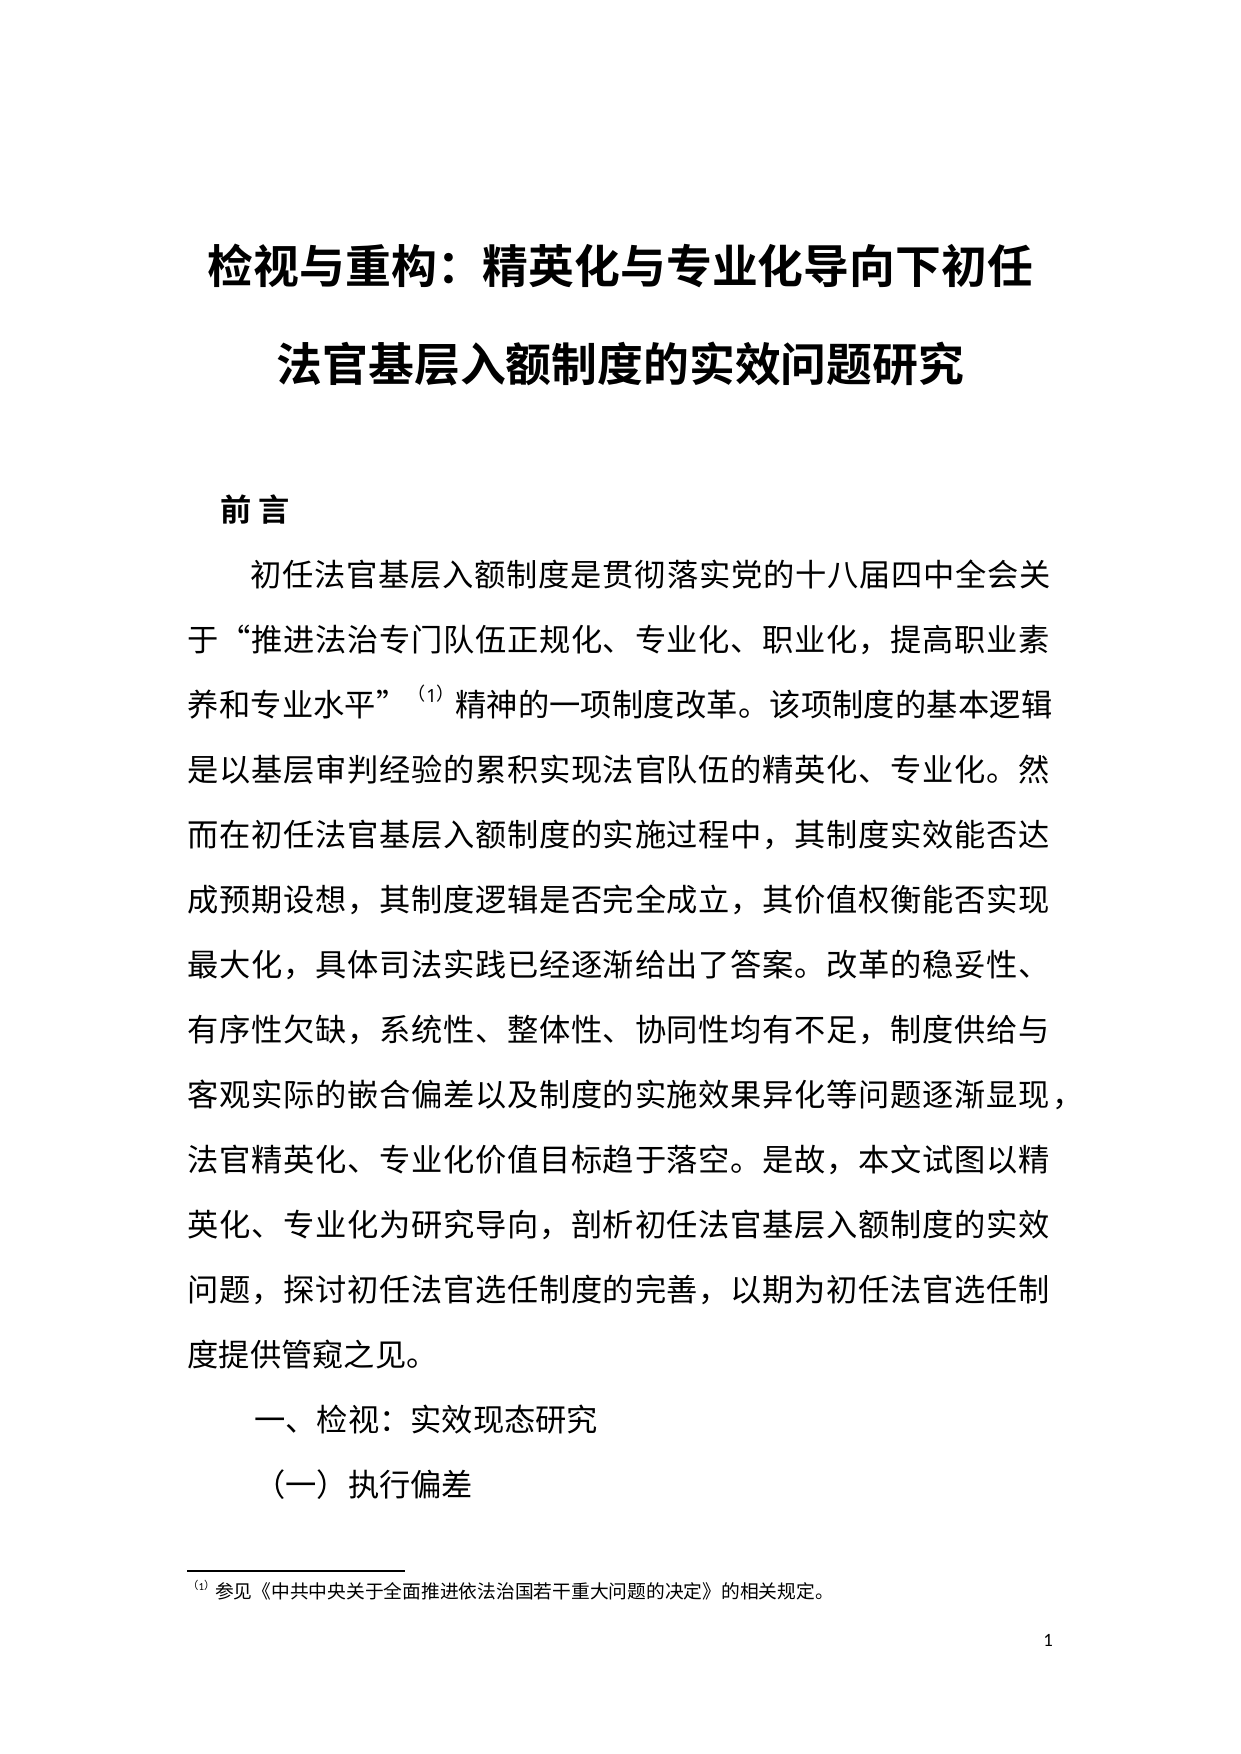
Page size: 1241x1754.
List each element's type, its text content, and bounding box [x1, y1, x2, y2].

text 检视与重构：精英化与专业化导向下初任 [187, 215, 1053, 312]
text 一、检视：实效现态研究 [187, 1385, 1053, 1450]
text 前 言 [187, 475, 1053, 540]
text 法官基层入额制度的实效问题研究 [187, 312, 1053, 410]
text （一）执行偏差 [187, 1450, 1053, 1515]
text 初任法官基层入额制度是贯彻落实党的十八届四中全会关于“推进法治专门队伍正规化、专业化、职业化，提高职业素养和专业水平”（1）精神的一项制度改革。该项制度的基本逻辑是以基层审判经验的累积实现法官队伍的精英化、专业化。然而在初任法官基层入额制度的实施过程中，其制度实效能否达成预期设想，其制度逻辑是否完全成立，其价值权衡能否实现最大化，具体司法实践已经逐渐给出了答案。改革的稳妥性、有序性欠缺，系统性、整体性、协同性均有不足，制度供给与客观实际的嵌合偏差以及制度的实施效果异化等问题逐渐显现，法官精英化、专业化价值目标趋于落空。是故，本文试图以精英化、专业化为研究导向，剖析初任法官基层入额制度的实效问题，探讨初任法官选任制度的完善，以期为初任法官选任制度提供管窥之见。 [187, 540, 1053, 1385]
